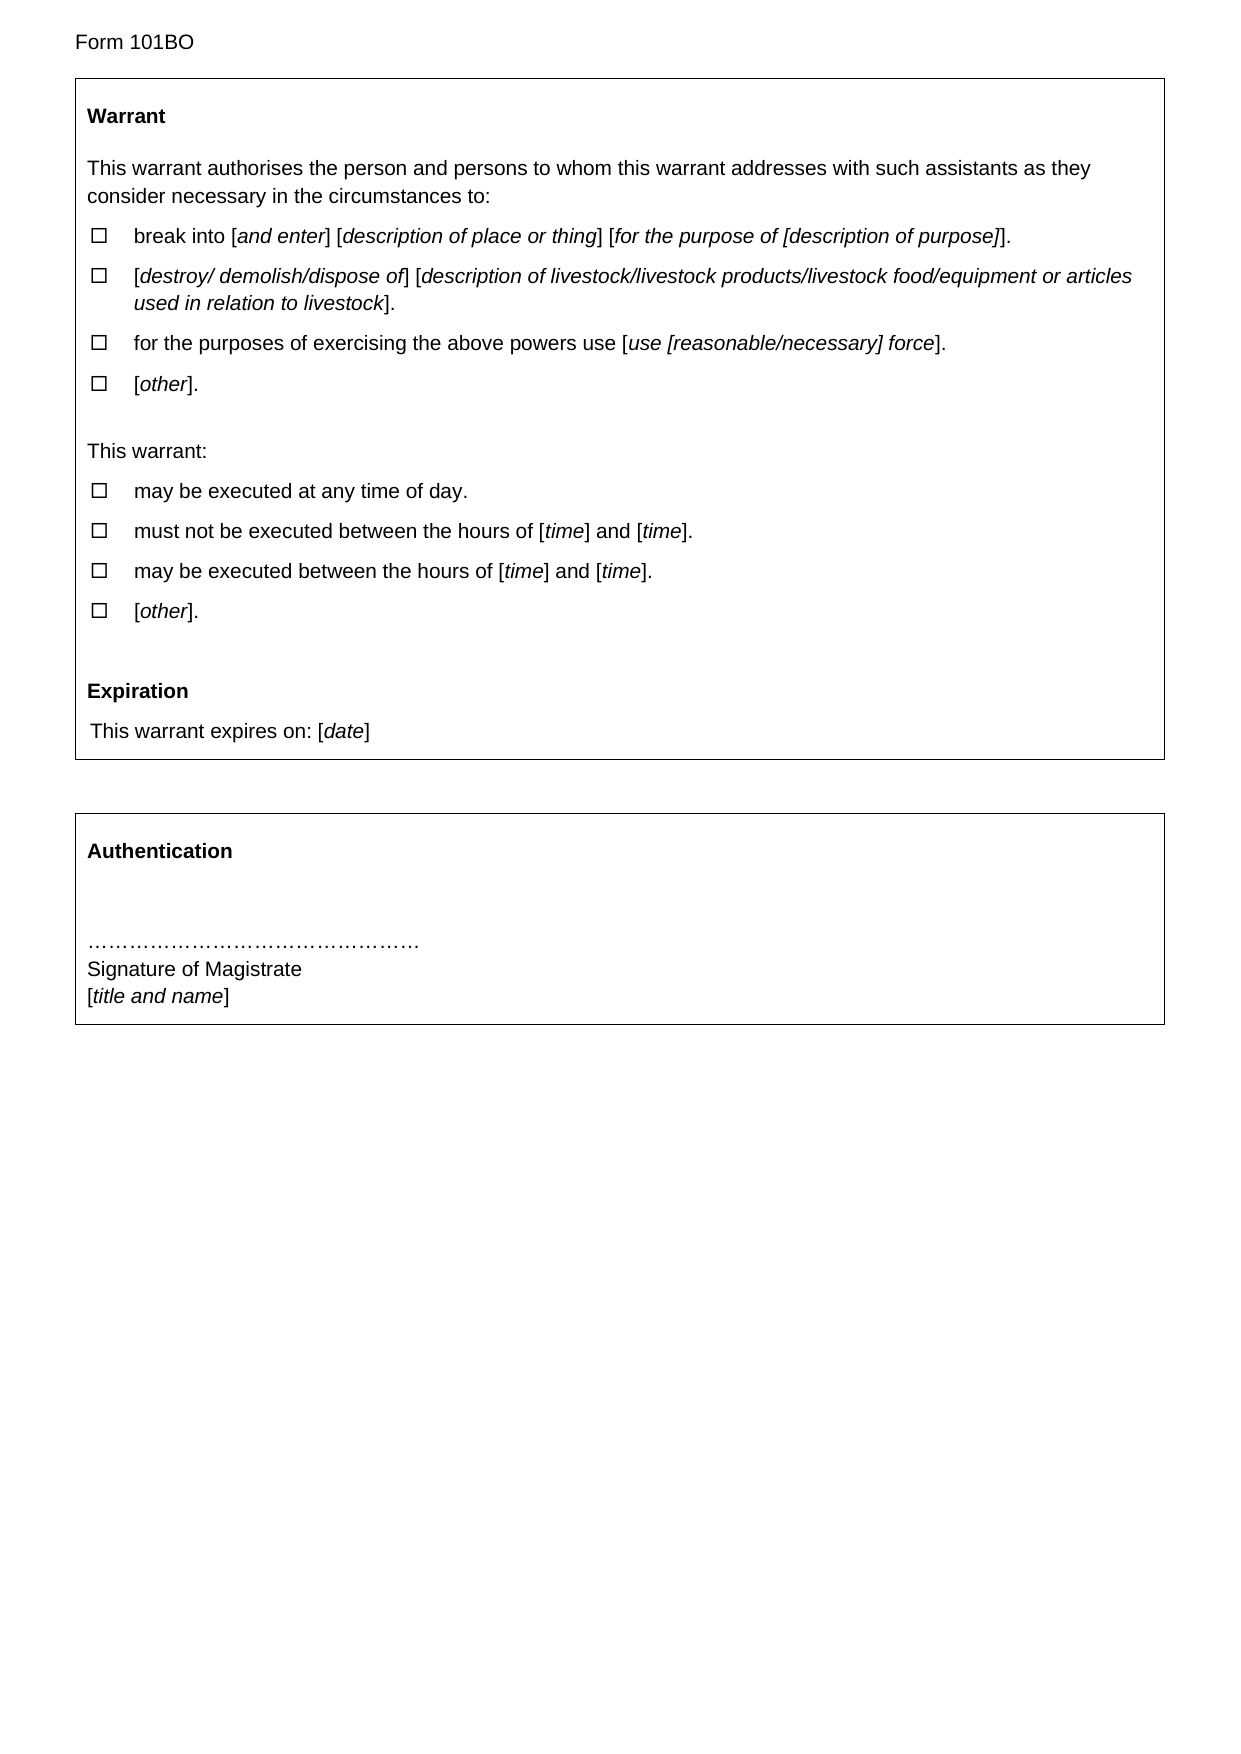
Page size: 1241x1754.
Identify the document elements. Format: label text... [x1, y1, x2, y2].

table_header Warrant This warrant authorises the person and persons to whom this warrant addresses with such assistants as they consider necessary in the circumstances to: break into [and enter] [description of place or thing] [for the purpose of [description of purpose]]. [destroy/ demolish/dispose of] [description of livestock/livestock products/livestock food/equipment or articles used in relation to livestock]. for the purposes of exercising the above powers use [use [reasonable/necessary] force]. [other]. This warrant: may be executed at any time of day. must not be executed between the hours of [time] and [time]. may be executed between the hours of [time] and [time]. [other]. Expiration This warrant expires on: [date] [76, 79, 1164, 759]
table_header Authentication ………………………………………… Signature of Magistrate [title and name] [76, 814, 1164, 1024]
